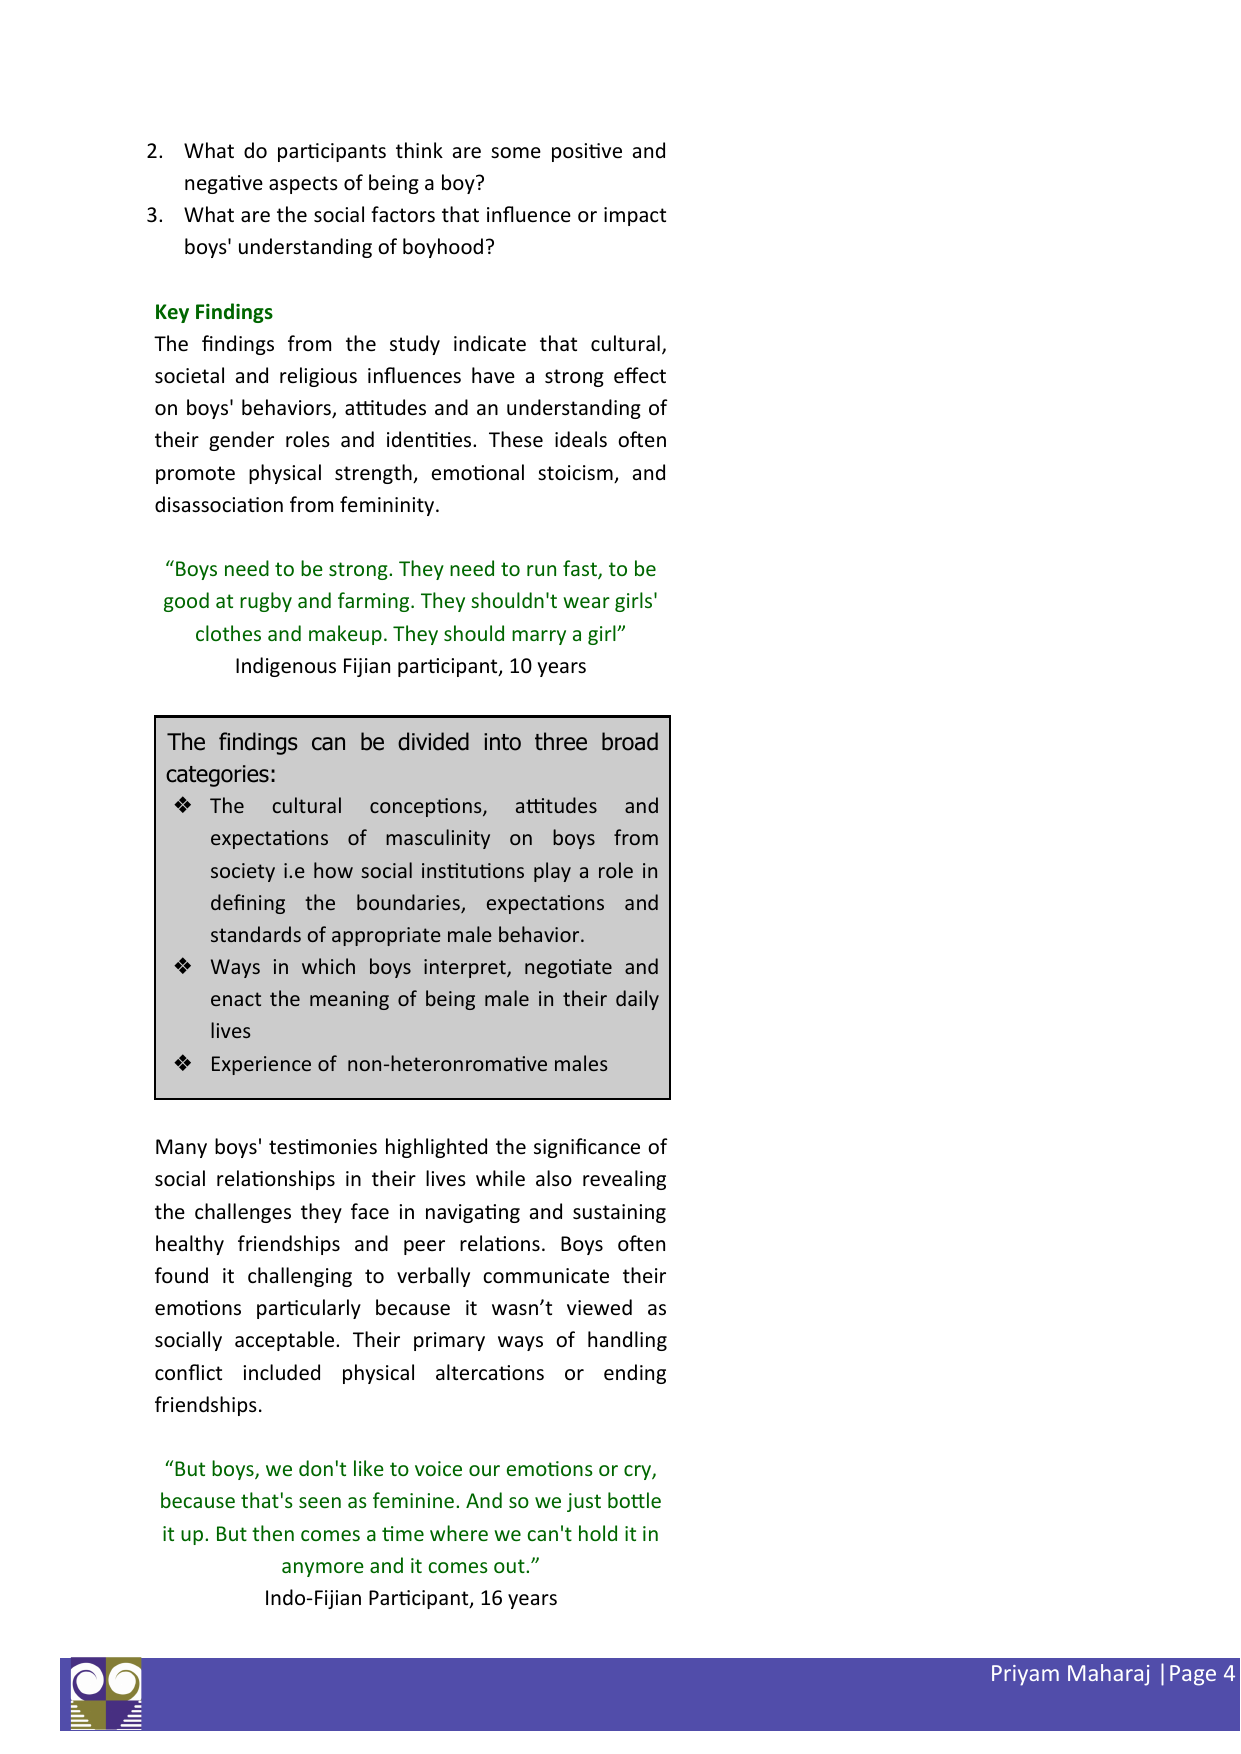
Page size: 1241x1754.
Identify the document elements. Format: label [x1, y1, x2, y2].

picture [70, 1657, 142, 1730]
table_header [143, 136, 679, 1615]
